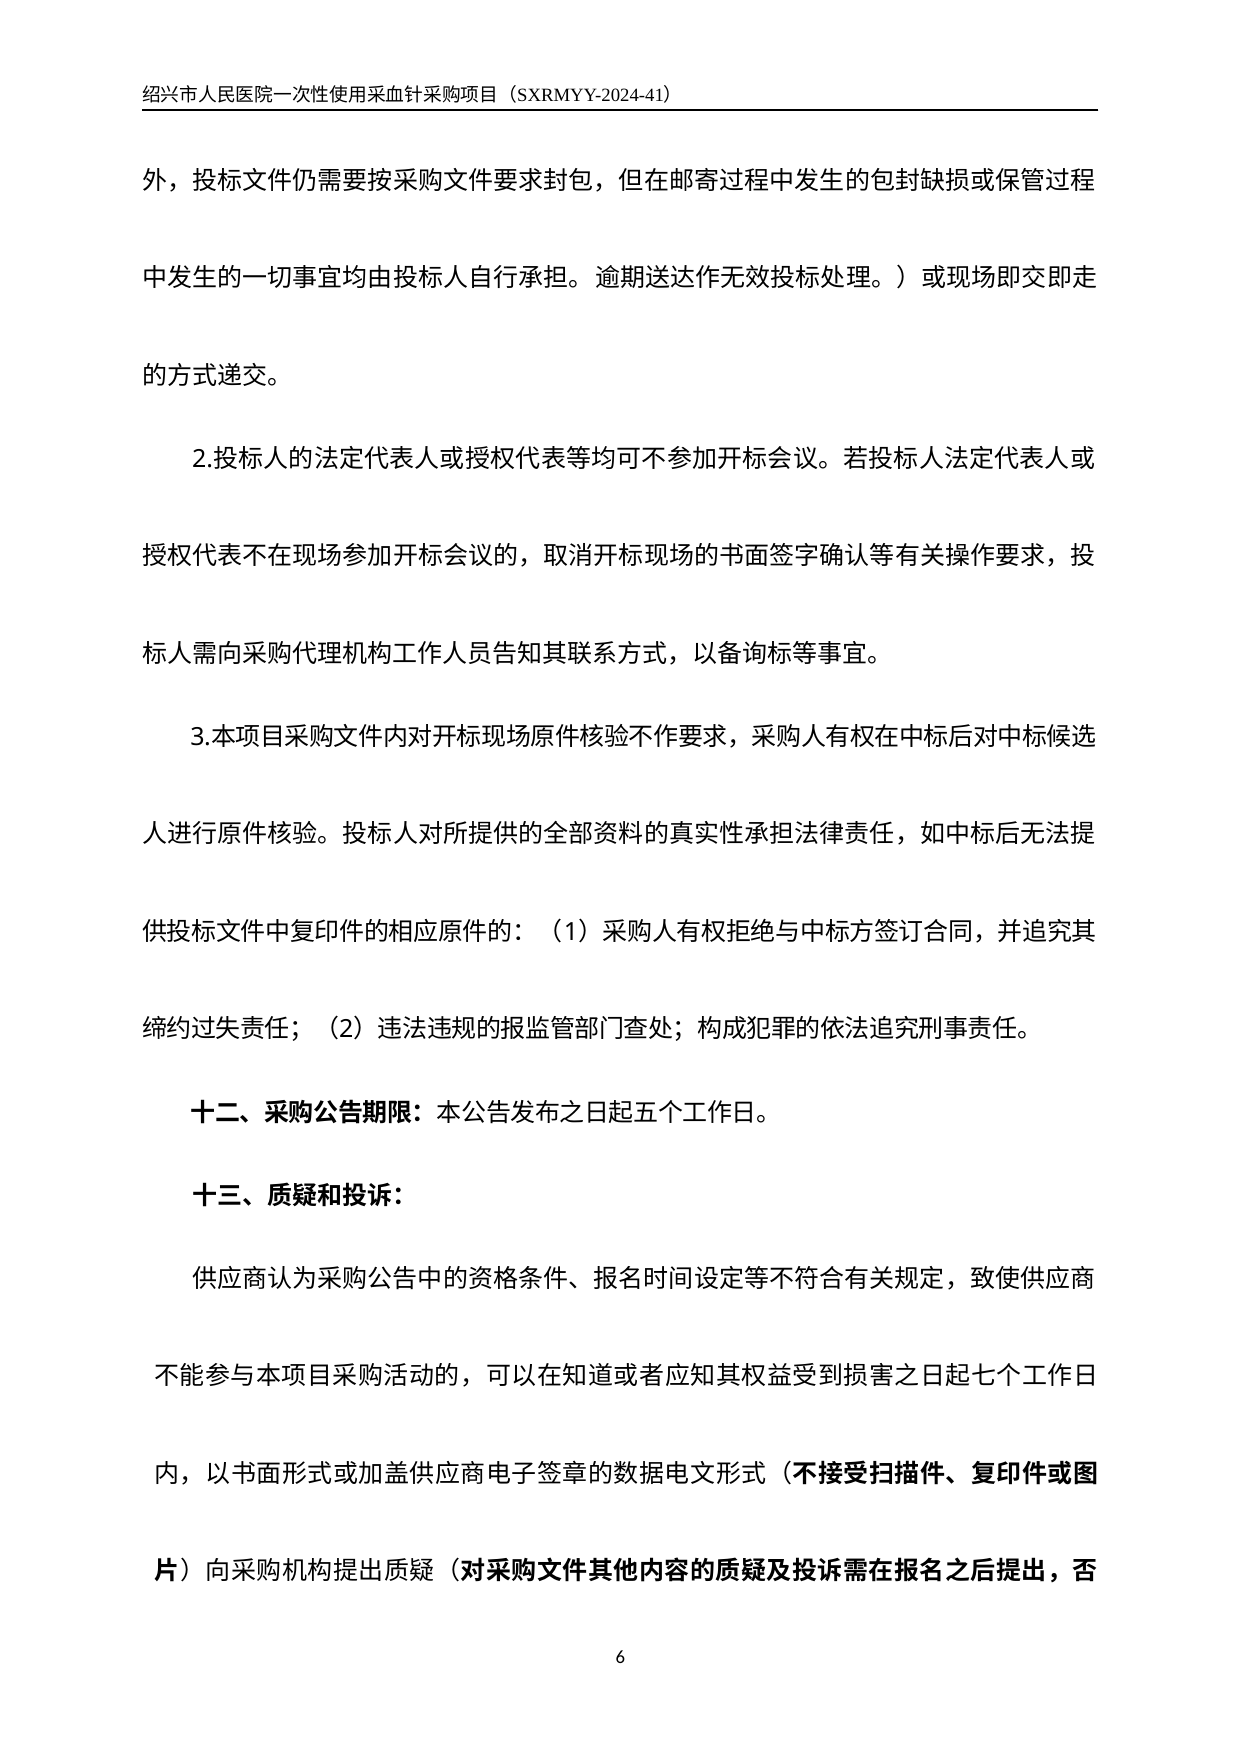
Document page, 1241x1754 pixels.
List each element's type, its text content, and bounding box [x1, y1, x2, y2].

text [154, 1244, 1098, 1601]
text 3.本项目采购文件内对开标现场原件核验不作要求，采购人有权在中标后对中标候选人进行原件核验。投标人对所提供的全部资料的真实性承担法律责任，如中标后无法提供投标文件中复印件的相应原件的：（1）采购人有权拒绝与中标方签订合同，并追究其缔约过失责任；（2）违法违规的报监管部门查处；构成犯罪的依法追究刑事责任。 [142, 702, 1098, 1059]
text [142, 146, 1098, 406]
text 十三、质疑和投诉： [142, 1161, 1098, 1226]
text 2.投标人的法定代表人或授权代表等均可不参加开标会议。若投标人法定代表人或授权代表不在现场参加开标会议的，取消开标现场的书面签字确认等有关操作要求，投标人需向采购代理机构工作人员告知其联系方式，以备询标等事宜。 [142, 424, 1098, 684]
text 十二、采购公告期限：本公告发布之日起五个工作日。 [142, 1078, 1098, 1143]
